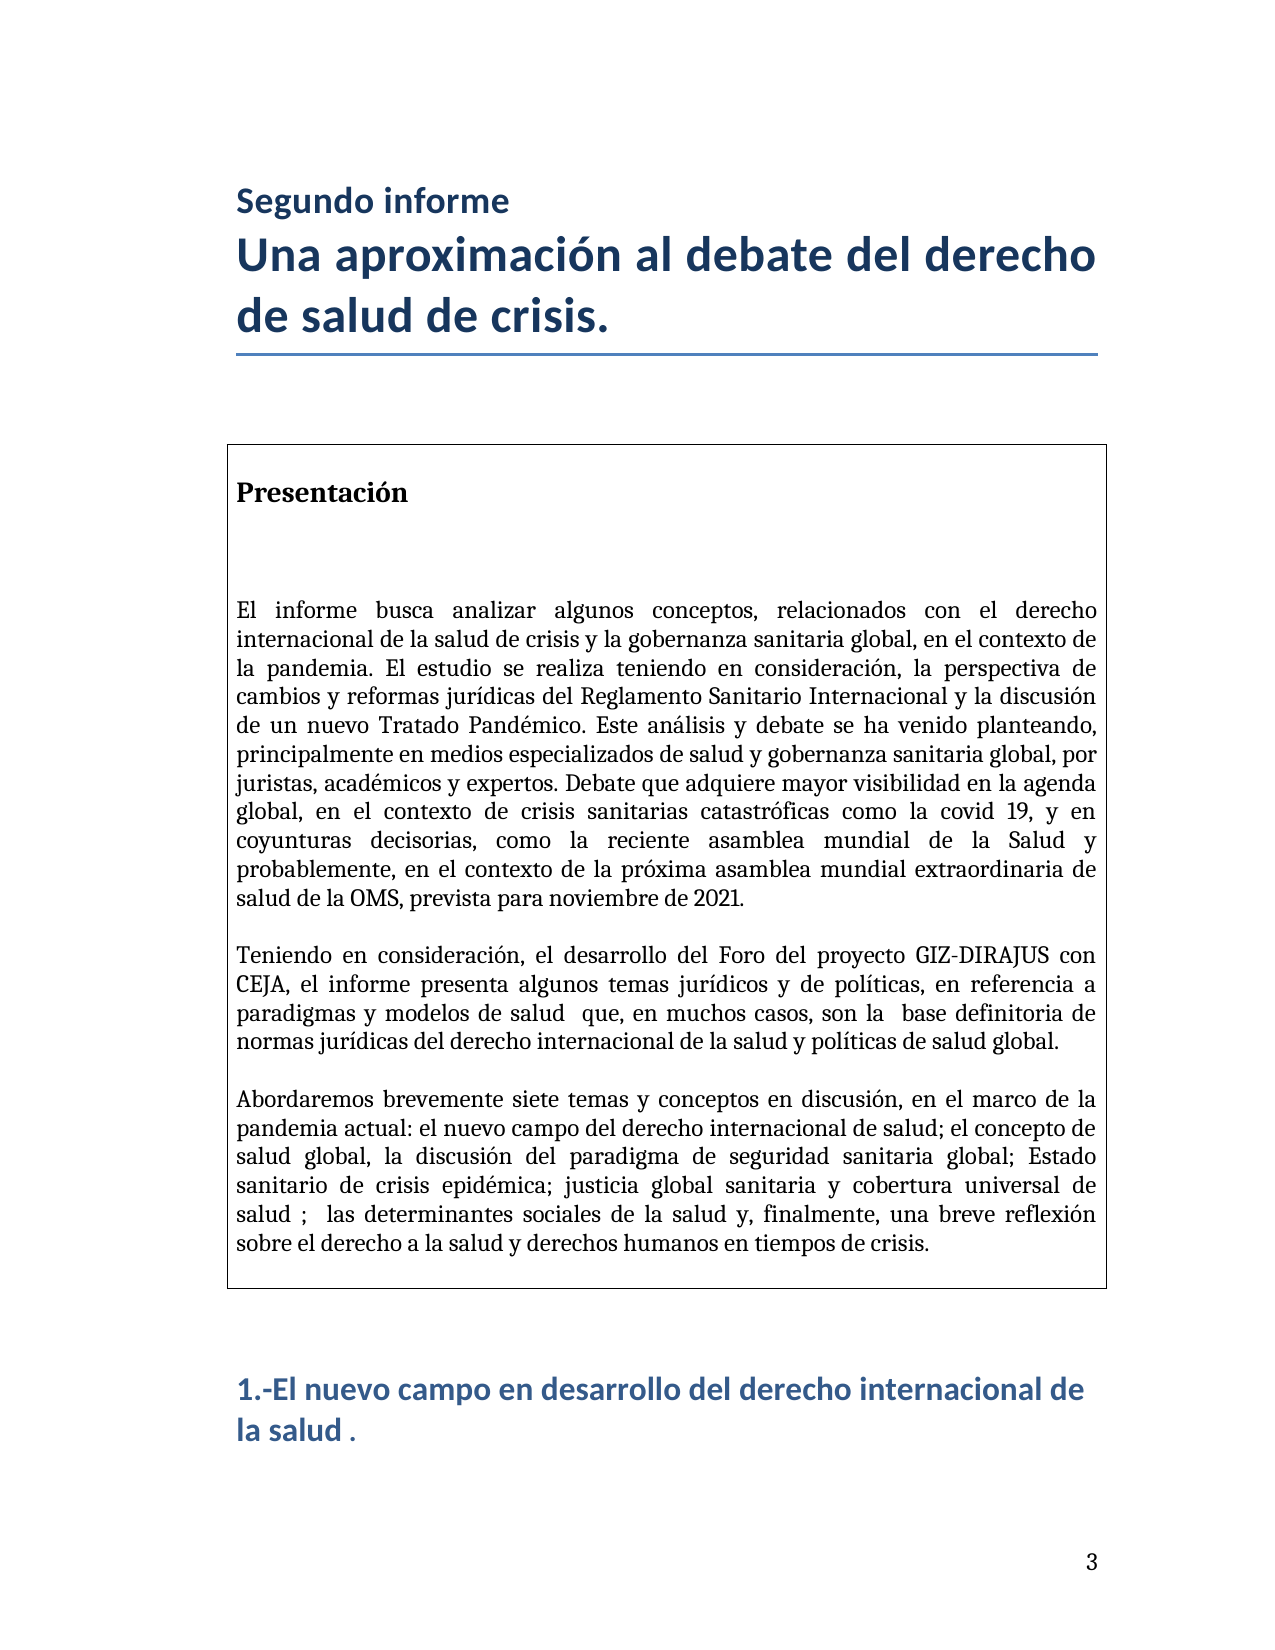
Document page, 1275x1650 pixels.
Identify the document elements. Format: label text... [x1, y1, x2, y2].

text Abordaremos brevemente siete temas y conceptos en discusión, en el marco de la pandemia actual: el nuevo campo del derecho internacional de salud; el concepto de salud global, la discusión del paradigma de seguridad sanitaria global; Estado sanitario de crisis epidémica; justicia global sanitaria y cobertura universal de salud ; las determinantes sociales de la salud y, finalmente, una breve reflexión sobre el derecho a la salud y derechos humanos en tiempos de crisis. [236, 1085, 1098, 1257]
text El informe busca analizar algunos conceptos, relacionados con el derecho internacional de la salud de crisis y la gobernanza sanitaria global, en el contexto de la pandemia. El estudio se realiza teniendo en consideración, la perspectiva de cambios y reformas jurídicas del Reglamento Sanitario Internacional y la discusión de un nuevo Tratado Pandémico. Este análisis y debate se ha venido planteando, principalmente en medios especializados de salud y gobernanza sanitaria global, por juristas, académicos y expertos. Debate que adquiere mayor visibilidad en la agenda global, en el contexto de crisis sanitarias catastróficas como la covid 19, y en coyunturas decisorias, como la reciente asamblea mundial de la Salud y probablemente, en el contexto de la próxima asamblea mundial extraordinaria de salud de la OMS, prevista para noviembre de 2021. [236, 596, 1098, 912]
title Una aproximación al debate del derecho de salud de crisis. [236, 223, 1098, 353]
text Teniendo en consideración, el desarrollo del Foro del proyecto GIZ-DIRAJUS con CEJA, el informe presenta algunos temas jurídicos y de políticas, en referencia a paradigmas y modelos de salud que, en muchos casos, son la base definitoria de normas jurídicas del derecho internacional de la salud y políticas de salud global. [236, 941, 1098, 1056]
subtitle 1.-El nuevo campo en desarrollo del derecho internacional de la salud . [236, 1368, 1098, 1449]
title Segundo informe [236, 177, 1098, 223]
text Presentación [236, 476, 1098, 510]
